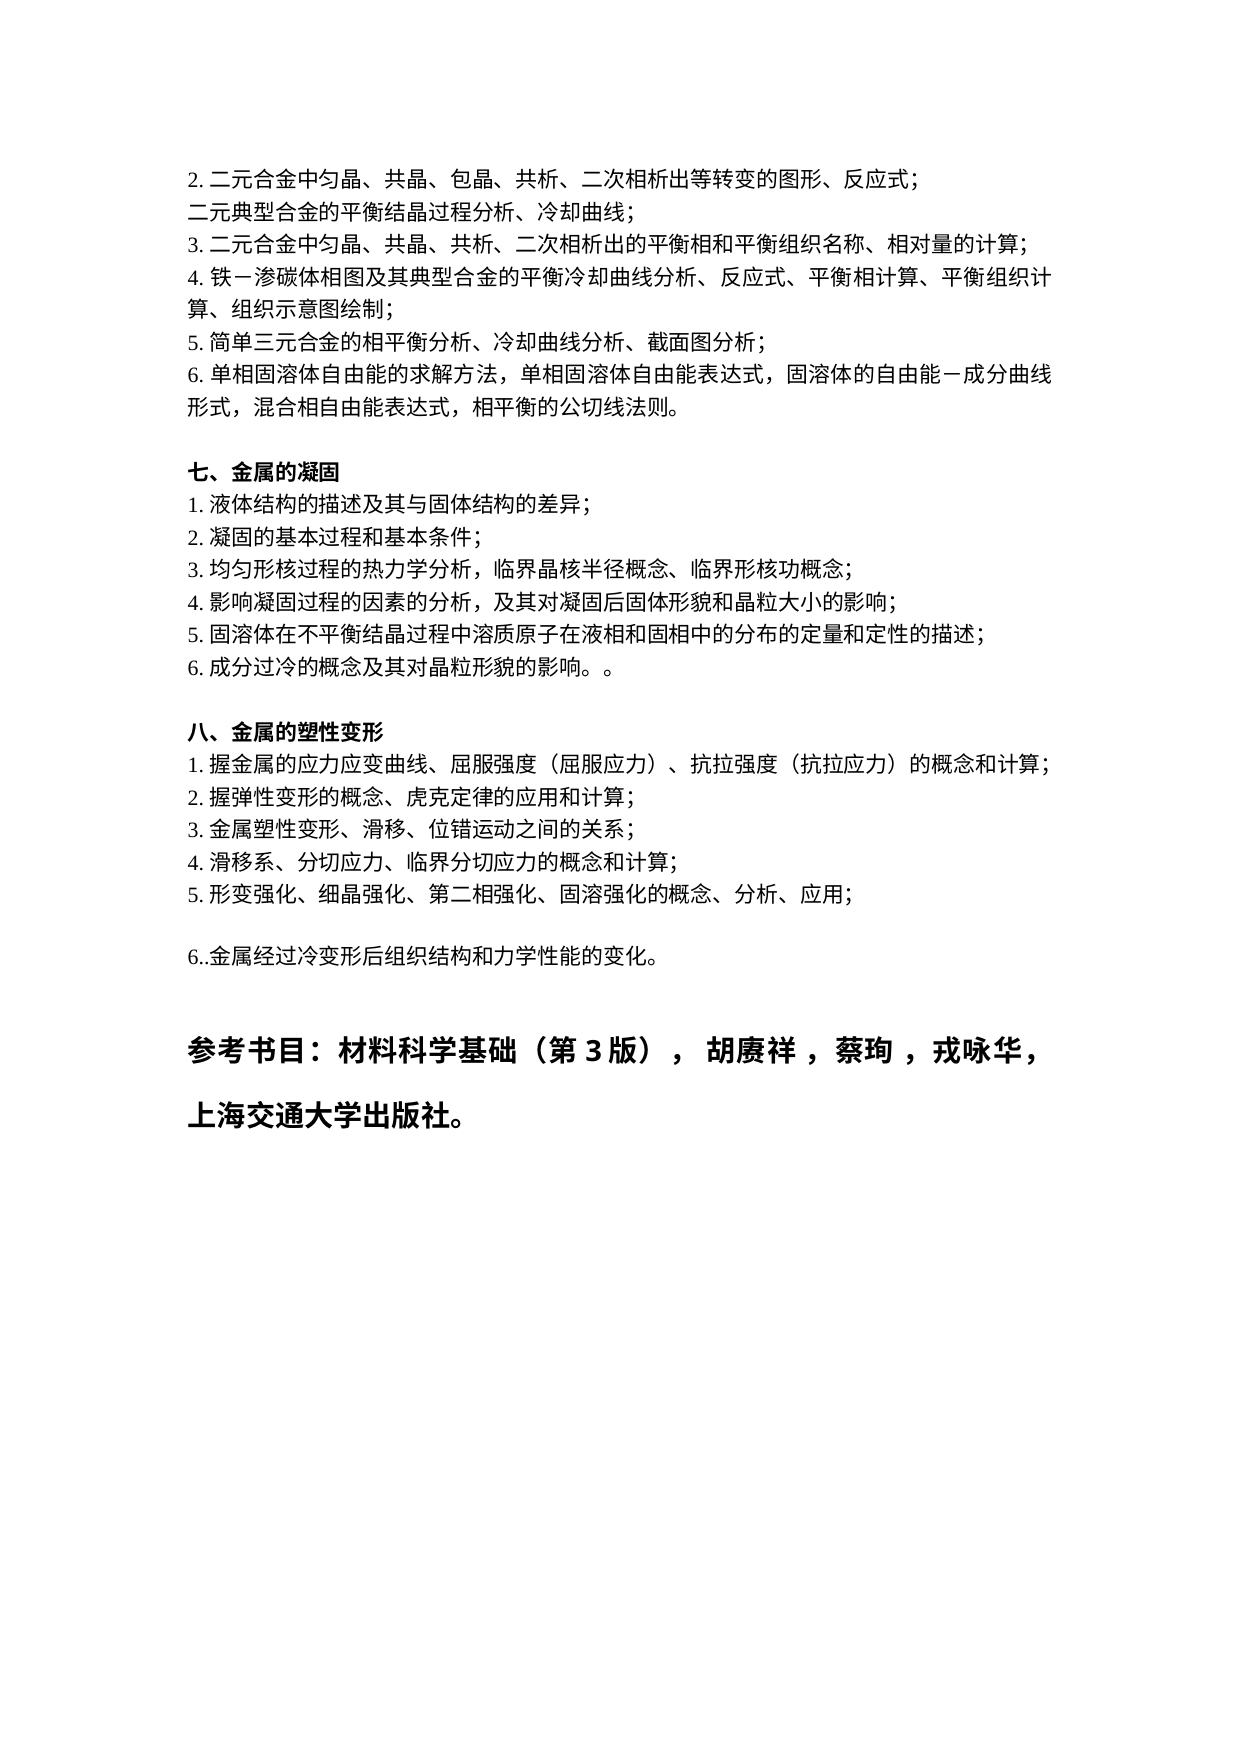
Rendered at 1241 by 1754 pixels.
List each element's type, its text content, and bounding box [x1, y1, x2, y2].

text 参考书目：材料科学基础（第3版）， 胡赓祥 ，蔡珣 ，戎咏华， 上海交通大学出版社。 [187, 1016, 1053, 1146]
text 5. 简单三元合金的相平衡分析、冷却曲线分析、截面图分析； [187, 324, 1053, 357]
text 4. 影响凝固过程的因素的分析，及其对凝固后固体形貌和晶粒大小的影响； [187, 584, 1053, 617]
text 3. 二元合金中匀晶、共晶、共析、二次相析出的平衡相和平衡组织名称、相对量的计算； [187, 227, 1053, 259]
text 5. 固溶体在不平衡结晶过程中溶质原子在液相和固相中的分布的定量和定性的描述； [187, 617, 1053, 649]
text 6..金属经过冷变形后组织结构和力学性能的变化。 [187, 939, 965, 971]
text 4. 铁－渗碳体相图及其典型合金的平衡冷却曲线分析、反应式、平衡相计算、平衡组织计算、组织示意图绘制； [187, 259, 1053, 324]
text 5. 形变强化、细晶强化、第二相强化、固溶强化的概念、分析、应用； [187, 877, 1053, 909]
text 6. 成分过冷的概念及其对晶粒形貌的影响。。 八、金属的塑性变形 1. 握金属的应力应变曲线、屈服强度（屈服应力）、抗拉强度（抗拉应力）的概念和计算； [187, 649, 1053, 779]
text 4. 滑移系、分切应力、临界分切应力的概念和计算； [187, 844, 1053, 877]
text 6. 单相固溶体自由能的求解方法，单相固溶体自由能表达式，固溶体的自由能－成分曲线形式，混合相自由能表达式，相平衡的公切线法则。 七、金属的凝固 1. 液体结构的描述及其与固体结构的差异； [187, 357, 1053, 519]
text 二元典型合金的平衡结晶过程分析、冷却曲线； [187, 194, 1053, 227]
text 3. 均匀形核过程的热力学分析，临界晶核半径概念、临界形核功概念； [187, 552, 1053, 584]
text 3. 金属塑性变形、滑移、位错运动之间的关系； [187, 812, 1053, 844]
text 2. 二元合金中匀晶、共晶、包晶、共析、二次相析出等转变的图形、反应式； [187, 162, 1053, 194]
text 2. 凝固的基本过程和基本条件； [187, 519, 1053, 552]
text 2. 握弹性变形的概念、虎克定律的应用和计算； [187, 779, 1053, 812]
